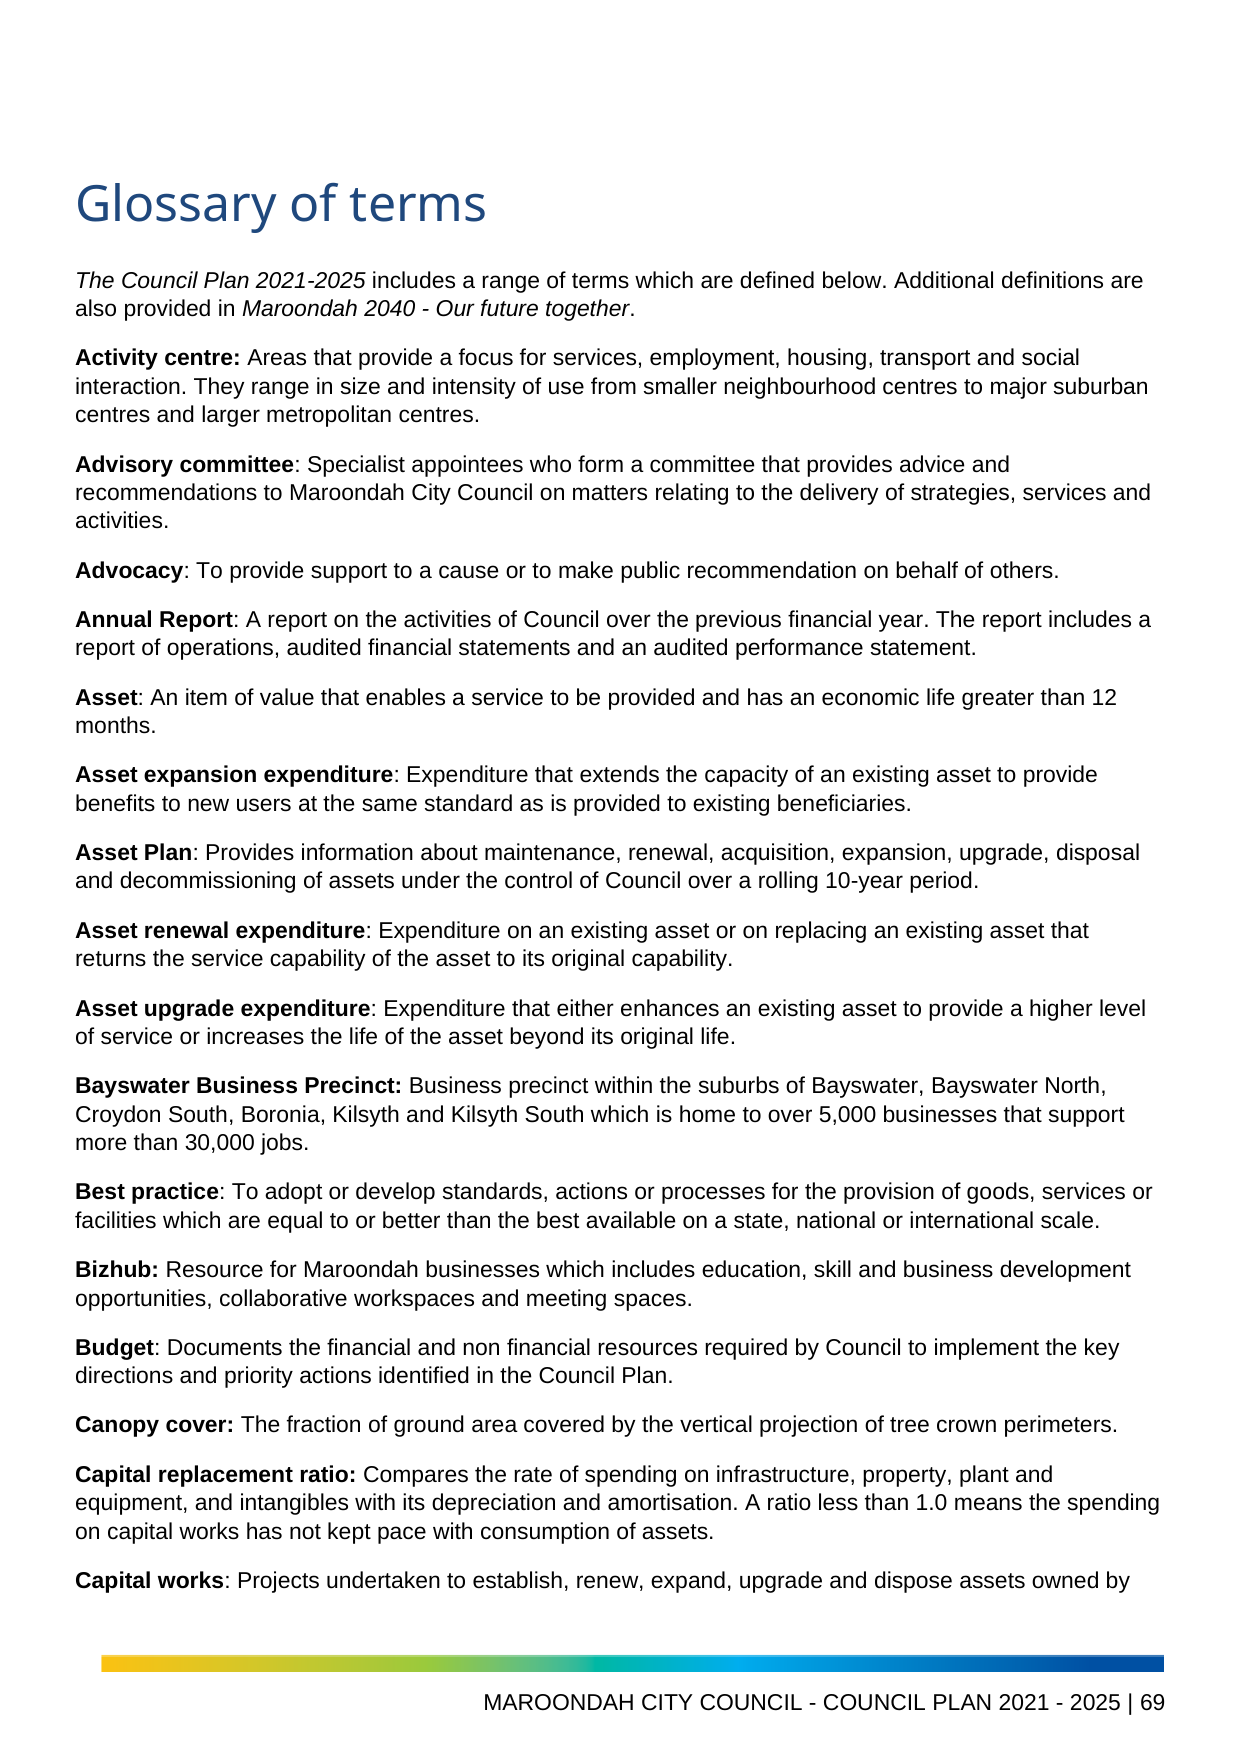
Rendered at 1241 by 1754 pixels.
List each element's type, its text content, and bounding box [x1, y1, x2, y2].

text Annual Report: A report on the activities of Council over the previous financial year. The report includes a report of operations, audited financial statements and an audited performance statement. [75, 606, 1165, 661]
text Activity centre: Areas that provide a focus for services, employment, housing, transport and social interaction. They range in size and intensity of use from smaller neighbourhood centres to major suburban centres and larger metropolitan centres. [75, 344, 1165, 428]
text Best practice: To adopt or develop standards, actions or processes for the provision of goods, services or facilities which are equal to or better than the best available on a state, national or international scale. [75, 1178, 1165, 1233]
text Budget: Documents the financial and non financial resources required by Council to implement the key directions and priority actions identified in the Council Plan. [75, 1334, 1165, 1388]
text The Council Plan 2021-2025 includes a range of terms which are defined below. Additional definitions are also provided in Maroondah 2040 - Our future together. [75, 267, 1165, 321]
text Asset Plan: Provides information about maintenance, renewal, acquisition, expansion, upgrade, disposal and decommissioning of assets under the control of Council over a rolling 10-year period. [75, 839, 1165, 894]
text Bayswater Business Precinct: Business precinct within the suburbs of Bayswater, Bayswater North, Croydon South, Boronia, Kilsyth and Kilsyth South which is home to over 5,000 businesses that support more than 30,000 jobs. [75, 1072, 1165, 1155]
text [75, 1567, 1165, 1593]
text Asset renewal expenditure: Expenditure on an existing asset or on replacing an existing asset that returns the service capability of the asset to its original capability. [75, 917, 1165, 972]
text Asset: An item of value that enables a service to be provided and has an economic life greater than 12 months. [75, 684, 1165, 738]
text Advocacy: To provide support to a cause or to make public recommendation on behalf of others. [75, 557, 1165, 583]
text Capital replacement ratio: Compares the rate of spending on infrastructure, property, plant and equipment, and intangibles with its depreciation and amortisation. A ratio less than 1.0 means the spending on capital works has not kept pace with consumption of assets. [75, 1461, 1165, 1544]
text Canopy cover: The fraction of ground area covered by the vertical projection of tree crown perimeters. [75, 1411, 1165, 1438]
subtitle Glossary of terms [75, 168, 1165, 236]
text Asset expansion expenditure: Expenditure that extends the capacity of an existing asset to provide benefits to new users at the same standard as is provided to existing beneficiaries. [75, 761, 1165, 816]
text Asset upgrade expenditure: Expenditure that either enhances an existing asset to provide a higher level of service or increases the life of the asset beyond its original life. [75, 994, 1165, 1049]
picture [101, 1654, 1164, 1672]
text Bizhub: Resource for Maroondah businesses which includes education, skill and business development opportunities, collaborative workspaces and meeting spaces. [75, 1256, 1165, 1311]
text Advisory committee: Specialist appointees who form a committee that provides advice and recommendations to Maroondah City Council on matters relating to the delivery of strategies, services and activities. [75, 451, 1165, 534]
